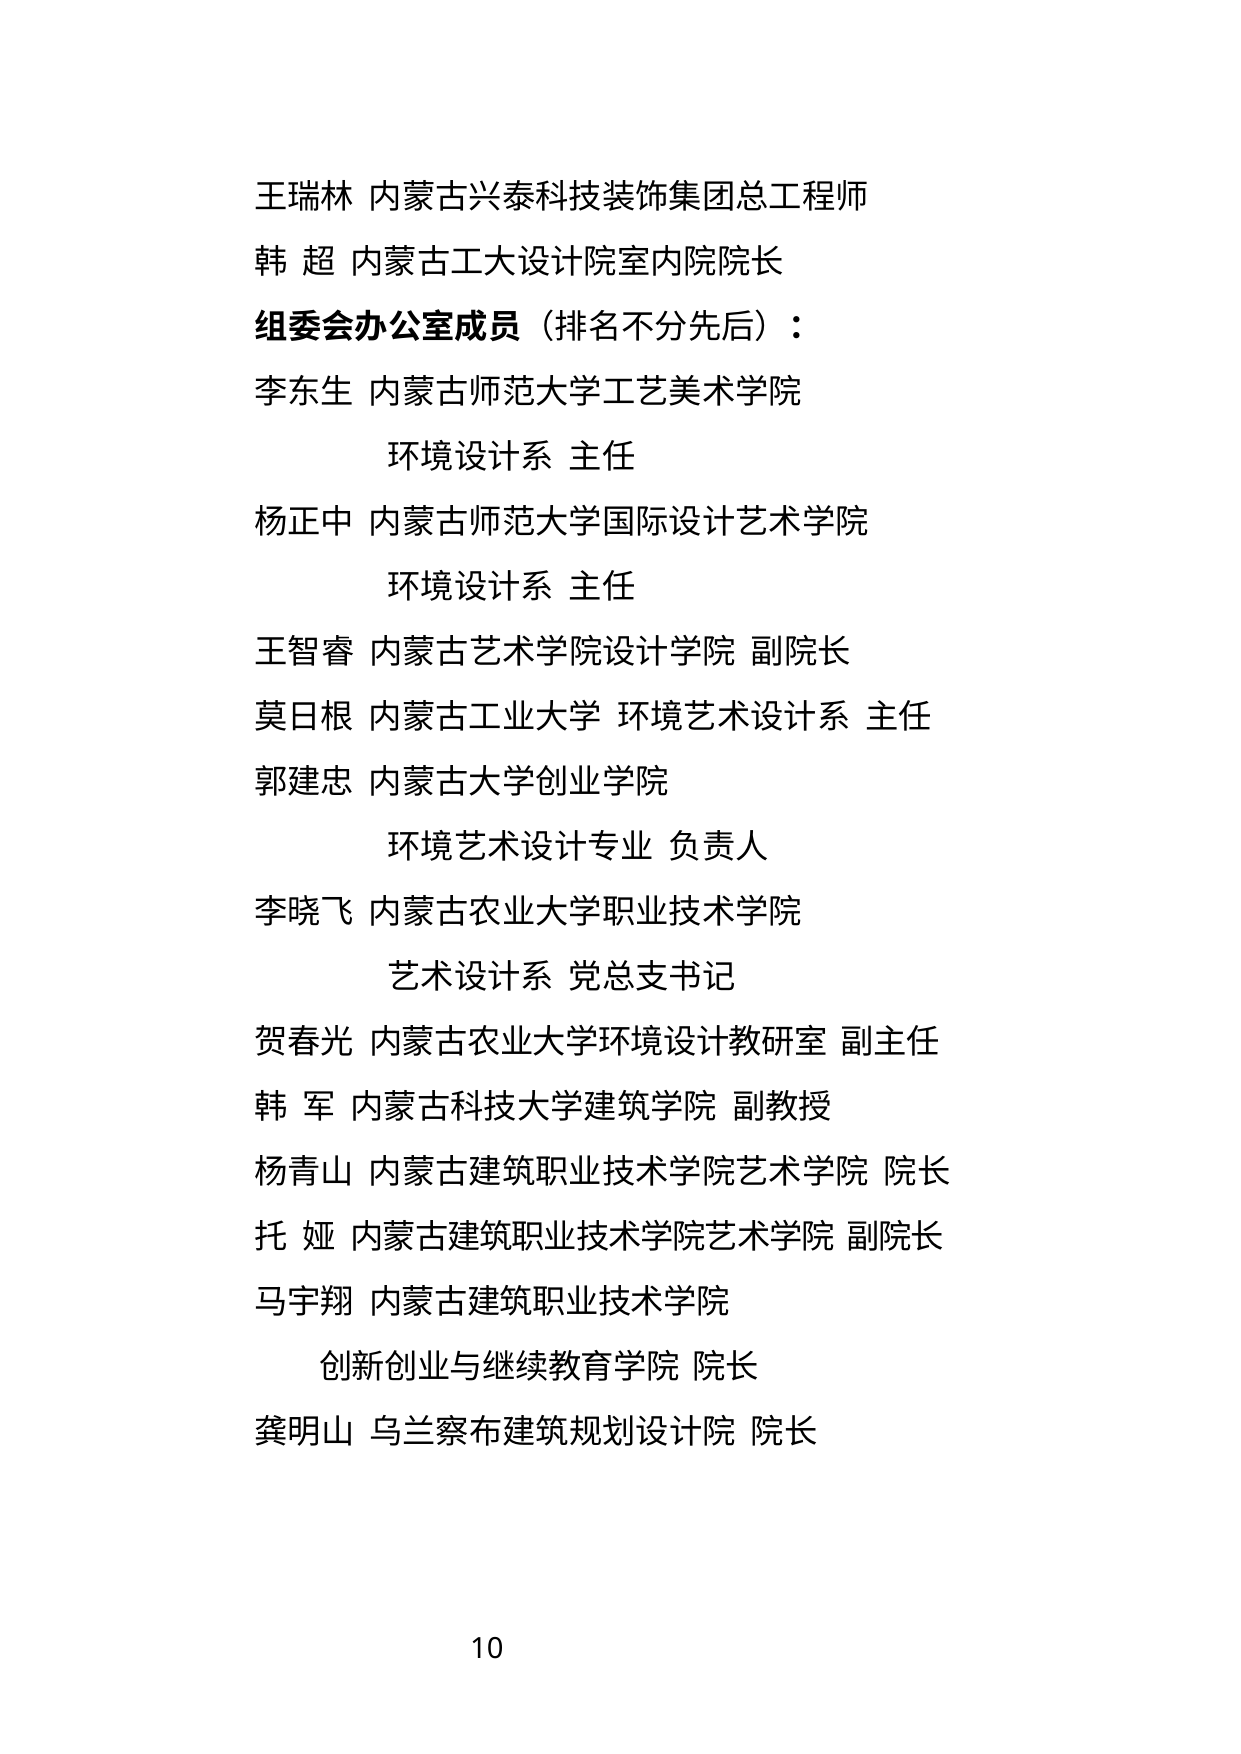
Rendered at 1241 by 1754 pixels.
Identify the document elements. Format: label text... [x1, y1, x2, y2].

list 李晓飞 内蒙古农业大学职业技术学院 艺术设计系 党总支书记 [254, 877, 1053, 1007]
list 组委会办公室成员（排名不分先后）： [187, 292, 1053, 357]
list 王智睿 内蒙古艺术学院设计学院 副院长 [187, 617, 1053, 682]
list 莫日根 内蒙古工业大学 环境艺术设计系 主任 [254, 682, 1053, 747]
list 龚明山 乌兰察布建筑规划设计院 院长 [187, 1397, 1053, 1462]
list 贺春光 内蒙古农业大学环境设计教研室 副主任 韩 军 内蒙古科技大学建筑学院 副教授 杨青山 内蒙古建筑职业技术学院艺术学院 院长 托 娅 内蒙古建筑职业技术学院艺术学院 副院长 马宇翔 内蒙古建筑职业技术学院 创新创业与继续教育学院 院长 [254, 1007, 1053, 1397]
list 李东生 内蒙古师范大学工艺美术学院 环境设计系 主任 [254, 357, 1053, 487]
list 杨正中 内蒙古师范大学国际设计艺术学院 环境设计系 主任 [254, 487, 1053, 617]
list 郭建忠 内蒙古大学创业学院 环境艺术设计专业 负责人 [254, 747, 1053, 877]
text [254, 162, 1053, 292]
